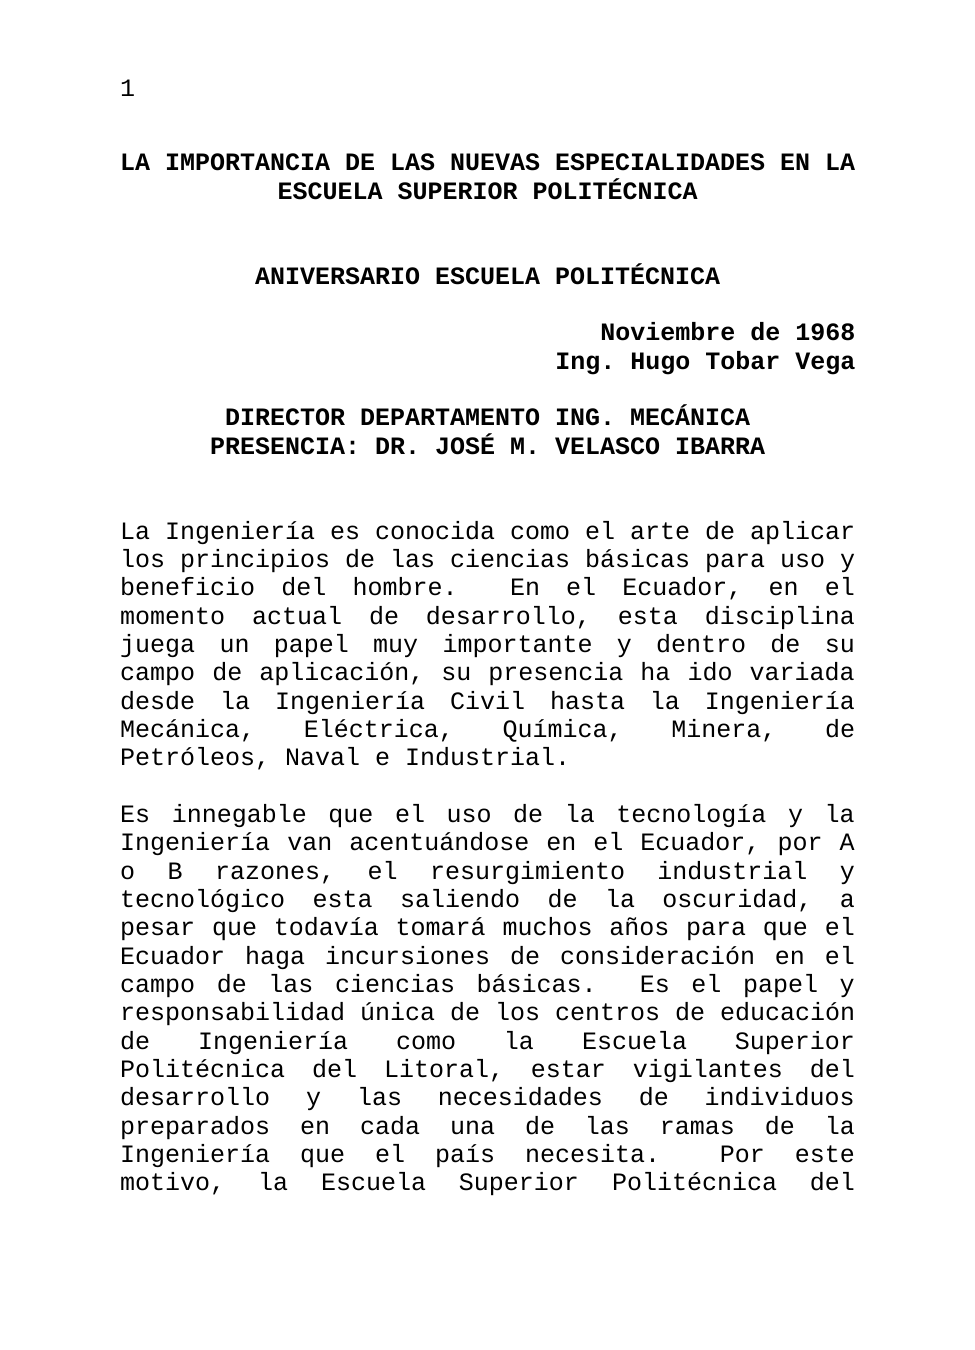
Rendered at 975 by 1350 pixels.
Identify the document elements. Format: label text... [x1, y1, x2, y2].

text Noviembre de 1968 [120, 320, 855, 348]
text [120, 802, 855, 1198]
text DIRECTOR DEPARTAMENTO ING. MECÁNICA [120, 405, 855, 433]
text Ing. Hugo Tobar Vega [120, 348, 855, 377]
text LA IMPORTANCIA DE LAS NUEVAS ESPECIALIDADES EN LA ESCUELA SUPERIOR POLITÉCNICA [120, 150, 855, 207]
text ANIVERSARIO ESCUELA POLITÉCNICA [120, 263, 855, 292]
text La Ingeniería es conocida como el arte de aplicar los principios de las ciencias básicas para uso y beneficio del hombre. En el Ecuador, en el momento actual de desarrollo, esta disciplina juega un papel muy importante y dentro de su campo de aplicación, su presencia ha ido variada desde la Ingeniería Civil hasta la Ingeniería Mecánica, Eléctrica, Química, Minera, de Petróleos, Naval e Industrial. [120, 518, 855, 773]
text PRESENCIA: DR. JOSÉ M. VELASCO IBARRA [120, 433, 855, 462]
